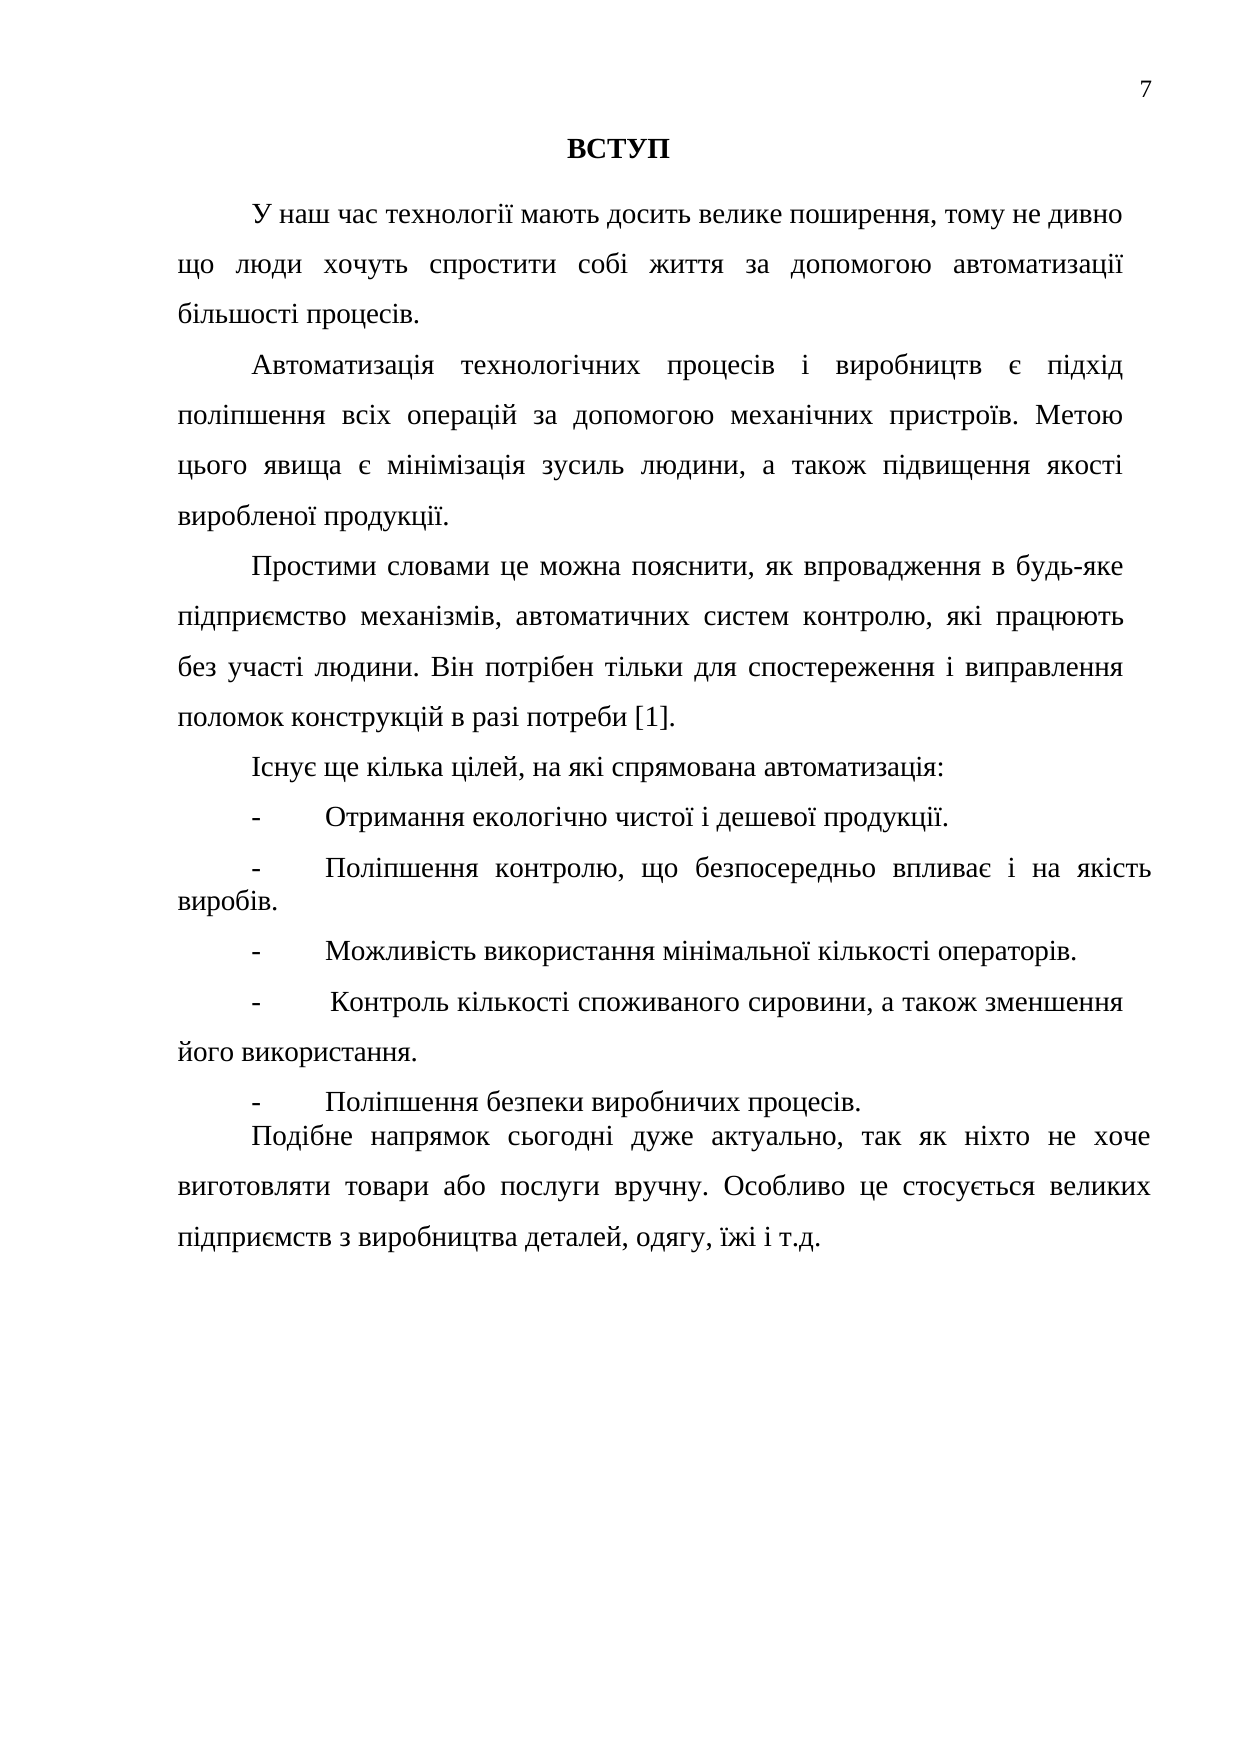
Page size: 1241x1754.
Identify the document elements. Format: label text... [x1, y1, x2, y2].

text У наш час технології мають досить велике поширення, тому не дивно що люди хочуть спростити собі життя за допомогою автоматизації більшості процесів. [177, 196, 1124, 330]
list Отримання екологічно чистої і дешевої продукції. [177, 799, 1152, 833]
list Контроль кількості споживаного сировини, а також зменшення його використання. [177, 984, 1124, 1068]
text Автоматизація технологічних процесів і виробництв є підхід поліпшення всіх операцій за допомогою механічних пристроїв. Метою цього явища є мінімізація зусиль людини, а також підвищення якості виробленої продукції. [177, 347, 1124, 531]
text ВСТУП [546, 131, 691, 165]
list Поліпшення безпеки виробничих процесів. [177, 1085, 1152, 1118]
text Існує ще кілька цілей, на які спрямована автоматизація: [177, 749, 1152, 783]
text Подібне напрямок сьогодні дуже актуально, так як ніхто не хоче виготовляти товари або послуги вручну. Особливо це стосується великих підприємств з виробництва деталей, одягу, їжі і т.д. [177, 1118, 1152, 1252]
text Простими словами це можна пояснити, як впровадження в будь-яке підприємство механізмів, автоматичних систем контролю, які працюють без участі людини. Він потрібен тільки для спостереження і виправлення поломок конструкцій в разі потреби [1]. [177, 548, 1125, 732]
list Можливість використання мінімальної кількості операторів. [177, 933, 1152, 967]
list Поліпшення контролю, що безпосередньо впливає і на якість виробів. [177, 850, 1152, 917]
